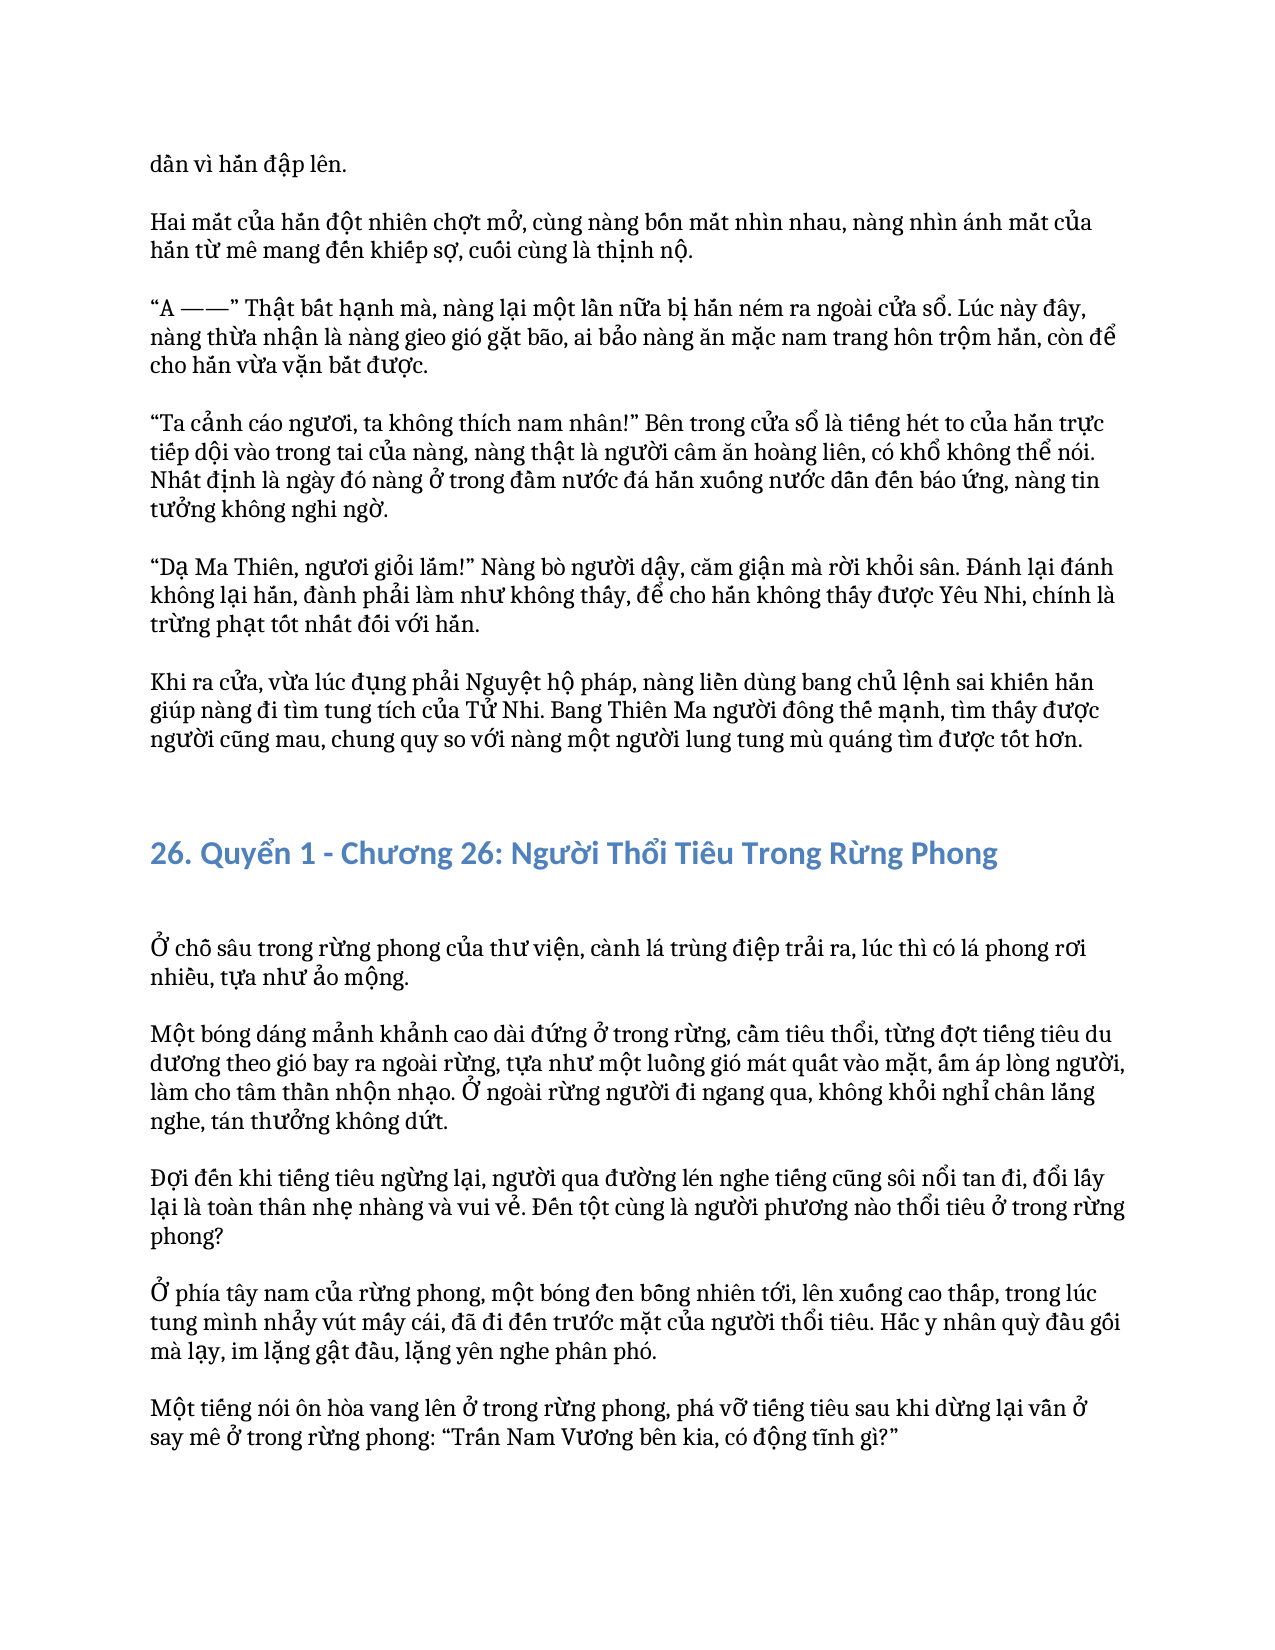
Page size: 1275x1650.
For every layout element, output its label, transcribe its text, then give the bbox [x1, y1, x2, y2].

subtitle 26. Quyển 1 - Chương 26: Người Thổi Tiêu Trong Rừng Phong [150, 832, 1125, 873]
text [150, 150, 1125, 811]
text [150, 877, 1125, 1480]
